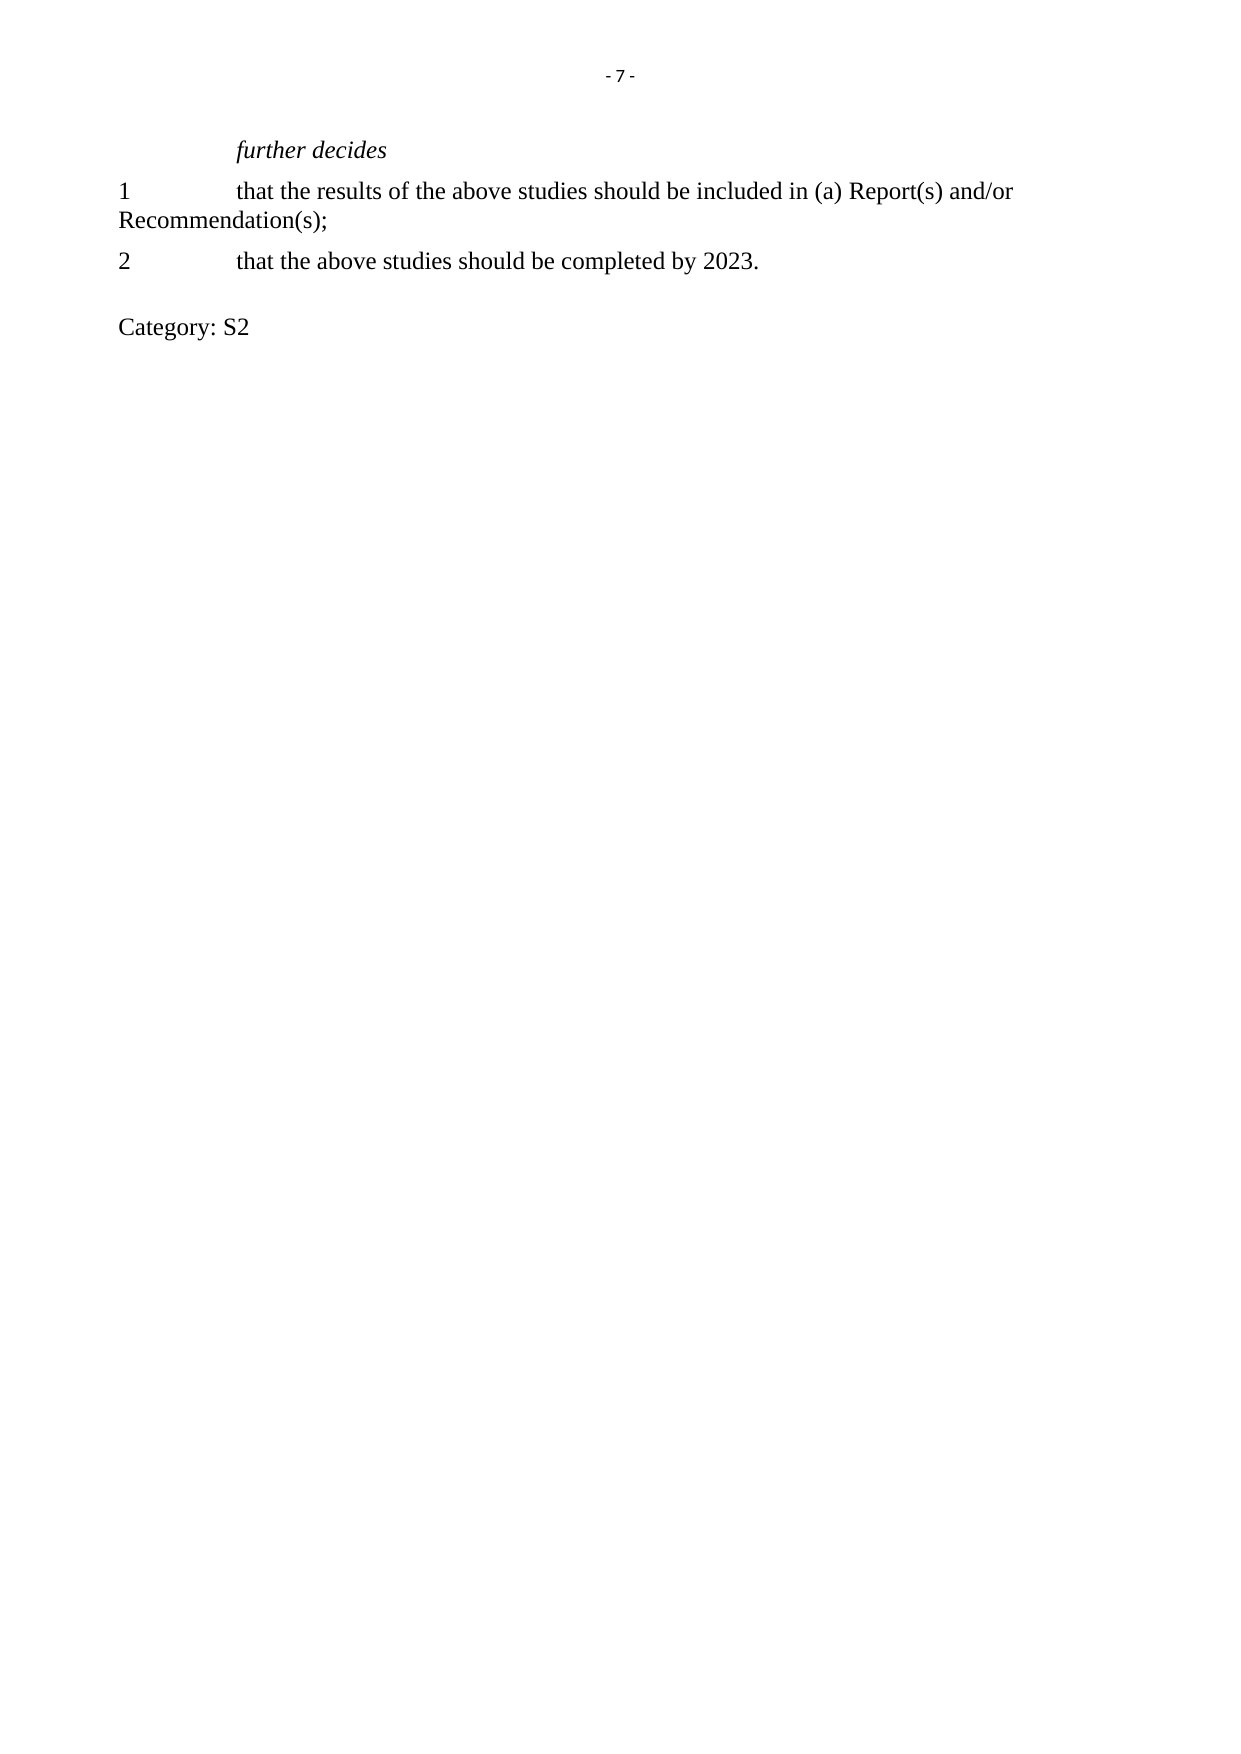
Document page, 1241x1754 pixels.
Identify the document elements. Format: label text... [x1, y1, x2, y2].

text further decides [236, 135, 1122, 163]
text Category: S2 [118, 312, 1122, 341]
text 1 that the results of the above studies should be included in (a) Report(s) and/or Recommendation(s); [118, 176, 1122, 233]
text 2 that the above studies should be completed by 2023. [118, 246, 1122, 275]
